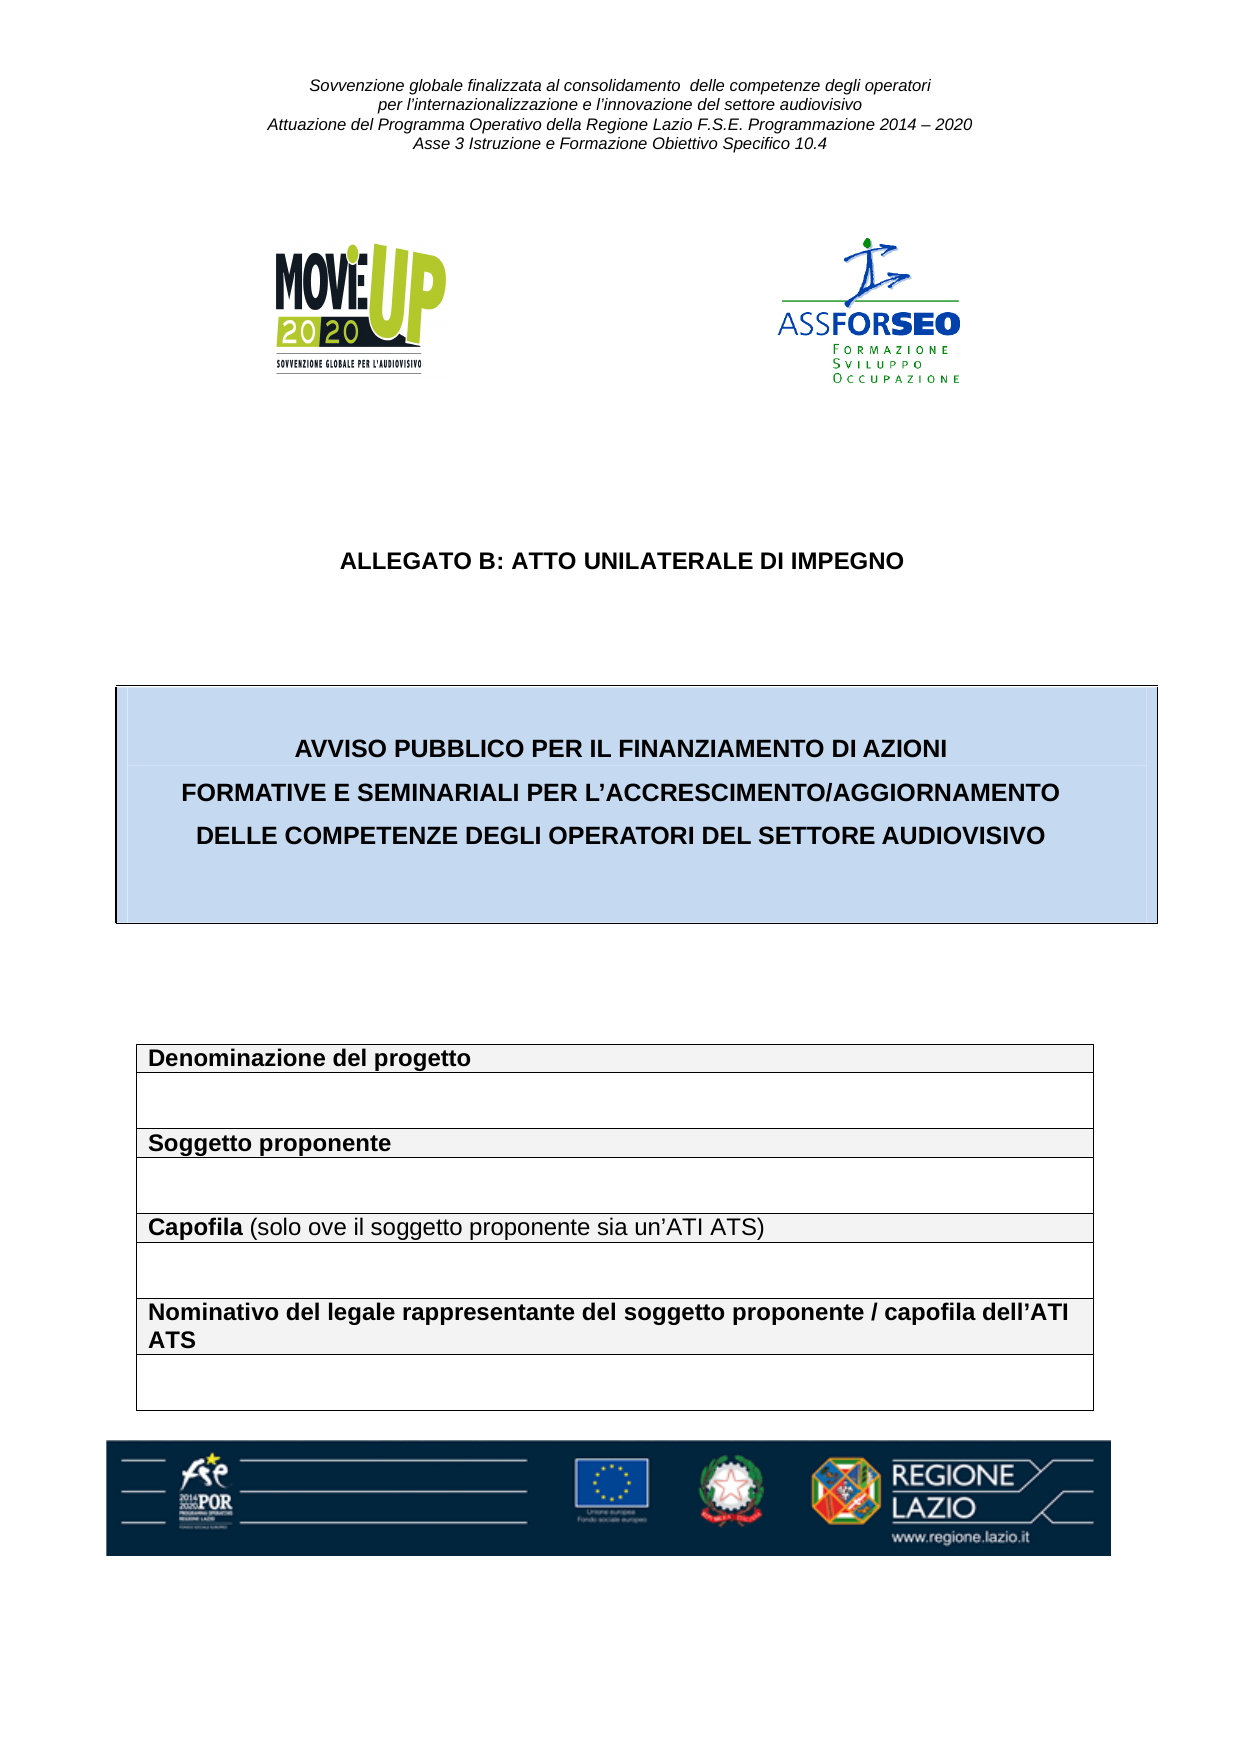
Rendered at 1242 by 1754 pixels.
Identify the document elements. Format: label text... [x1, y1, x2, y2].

table_cell [137, 1073, 1093, 1128]
table_header [616, 238, 1125, 421]
table_cell Soggetto proponente [137, 1129, 1093, 1157]
text FORMATIVE E SEMINARIALI PER L’ACCRESCIMENTO/AGGIORNAMENTO [106, 777, 1135, 806]
text ALLEGATO B: ATTO UNILATERALE DI IMPEGNO [335, 547, 908, 575]
table_cell Capofila (solo ove il soggetto proponente sia un’ATI ATS) [137, 1214, 1093, 1242]
table_header Denominazione del progetto [137, 1045, 1093, 1072]
picture [777, 238, 964, 387]
picture [106, 1440, 1111, 1556]
table_cell [137, 1158, 1093, 1213]
table_cell [137, 1243, 1093, 1298]
text AVVISO PUBBLICO PER IL FINANZIAMENTO DI AZIONI [106, 734, 1135, 763]
text DELLE COMPETENZE DEGLI OPERATORI DEL SETTORE AUDIOVISIVO [106, 821, 1135, 849]
table_cell Nominativo del legale rappresentante del soggetto proponente / capofila dell’ATI ATS [137, 1299, 1093, 1354]
picture [272, 238, 450, 379]
table_header [106, 238, 616, 421]
table_cell [137, 1355, 1093, 1410]
